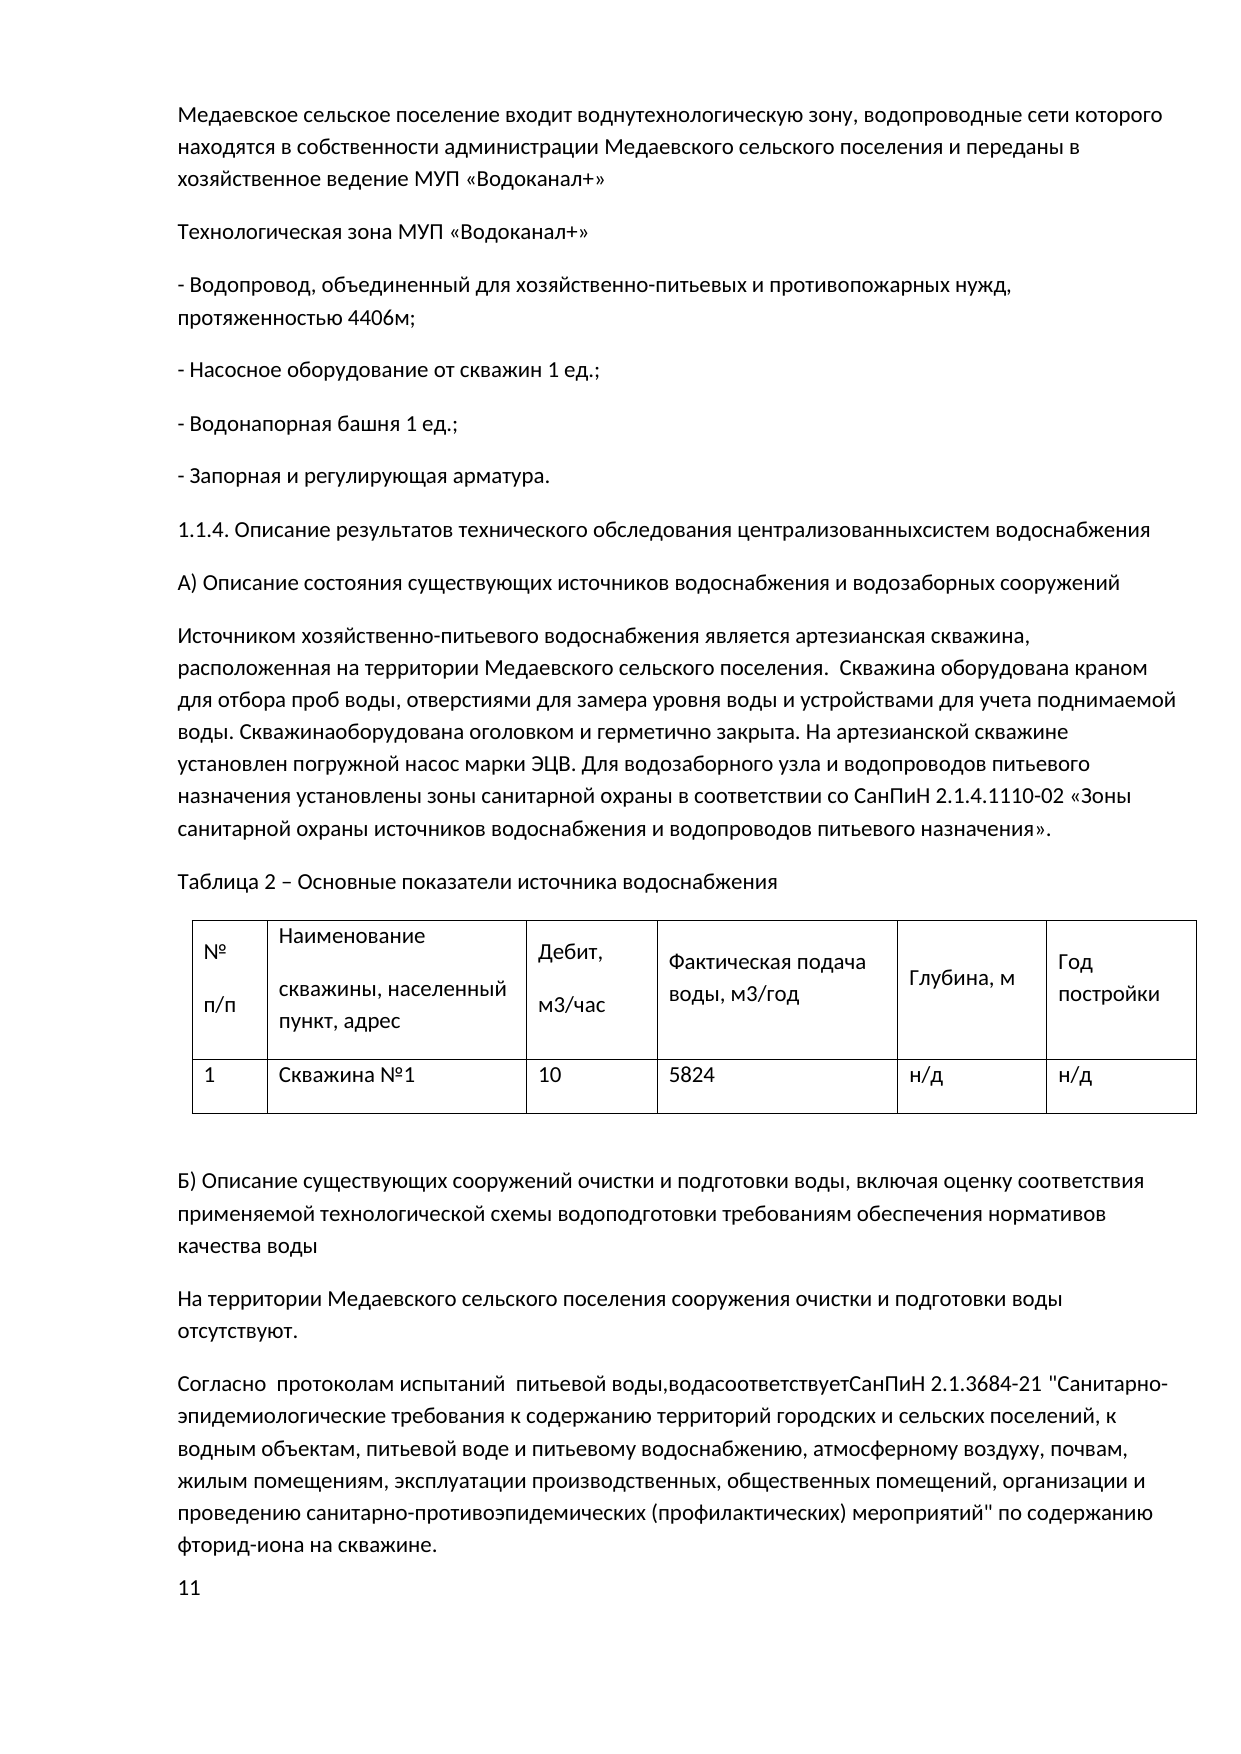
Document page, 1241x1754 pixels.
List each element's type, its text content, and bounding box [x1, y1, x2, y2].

table_cell Скважина №1 [268, 1060, 526, 1113]
table_cell н/д [1047, 1060, 1196, 1113]
table_cell 10 [527, 1060, 657, 1113]
table_cell 1 [193, 1060, 267, 1113]
text 1.1.4. Описание результатов технического обследования централизованныхсистем водоснабжения [177, 515, 1181, 543]
table_header № п/п [193, 921, 267, 1059]
table_header Глубина, м [898, 921, 1046, 1059]
table_cell 5824 [658, 1060, 897, 1113]
text Технологическая зона МУП «Водоканал+» [177, 217, 1181, 245]
text Источником хозяйственно-питьевого водоснабжения является артезианская скважина, расположенная на территории Медаевского сельского поселения. Скважина оборудована краном для отбора проб воды, отверстиями для замера уровня воды и устройствами для учета поднимаемой воды. Скважинаоборудована оголовком и герметично закрыта. На артезианской скважине установлен погружной насос марки ЭЦВ. Для водозаборного узла и водопроводов питьевого назначения установлены зоны санитарной охраны в соответствии со СанПиН 2.1.4.1110-02 «Зоны санитарной охраны источников водоснабжения и водопроводов питьевого назначения». [177, 621, 1181, 842]
text - Запорная и регулирующая арматура. [177, 462, 1181, 490]
text - Насосное оборудование от скважин 1 ед.; [177, 356, 1181, 384]
text - Водонапорная башня 1 ед.; [177, 409, 1181, 437]
table_header Наименование скважины, населенный пункт, адрес [268, 921, 526, 1059]
text Б) Описание существующих сооружений очистки и подготовки воды, включая оценку соответствия применяемой технологической схемы водоподготовки требованиям обеспечения нормативов качества воды [177, 1167, 1181, 1259]
text Медаевское сельское поселение входит воднутехнологическую зону, водопроводные сети которого находятся в собственности администрации Медаевского сельского поселения и переданы в хозяйственное ведение МУП «Водоканал+» [177, 100, 1181, 192]
table_header Дебит, м3/час [527, 921, 657, 1059]
text А) Описание состояния существующих источников водоснабжения и водозаборных сооружений [177, 568, 1181, 596]
text Согласно протоколам испытаний питьевой воды,водасоответствуетСанПиН 2.1.3684-21 "Санитарно-эпидемиологические требования к содержанию территорий городских и сельских поселений, к водным объектам, питьевой воде и питьевому водоснабжению, атмосферному воздуху, почвам, жилым помещениям, эксплуатации производственных, общественных помещений, организации и проведению санитарно-противоэпидемических (профилактических) мероприятий" по содержанию фторид-иона на скважине. [177, 1369, 1181, 1558]
text - Водопровод, объединенный для хозяйственно-питьевых и противопожарных нужд, протяженностью 4406м; [177, 270, 1181, 331]
table_header Год постройки [1047, 921, 1196, 1059]
text Таблица 2 – Основные показатели источника водоснабжения [177, 867, 1181, 895]
table_cell н/д [898, 1060, 1046, 1113]
text На территории Медаевского сельского поселения сооружения очистки и подготовки воды отсутствуют. [177, 1284, 1181, 1344]
table_header Фактическая подача воды, м3/год [658, 921, 897, 1059]
